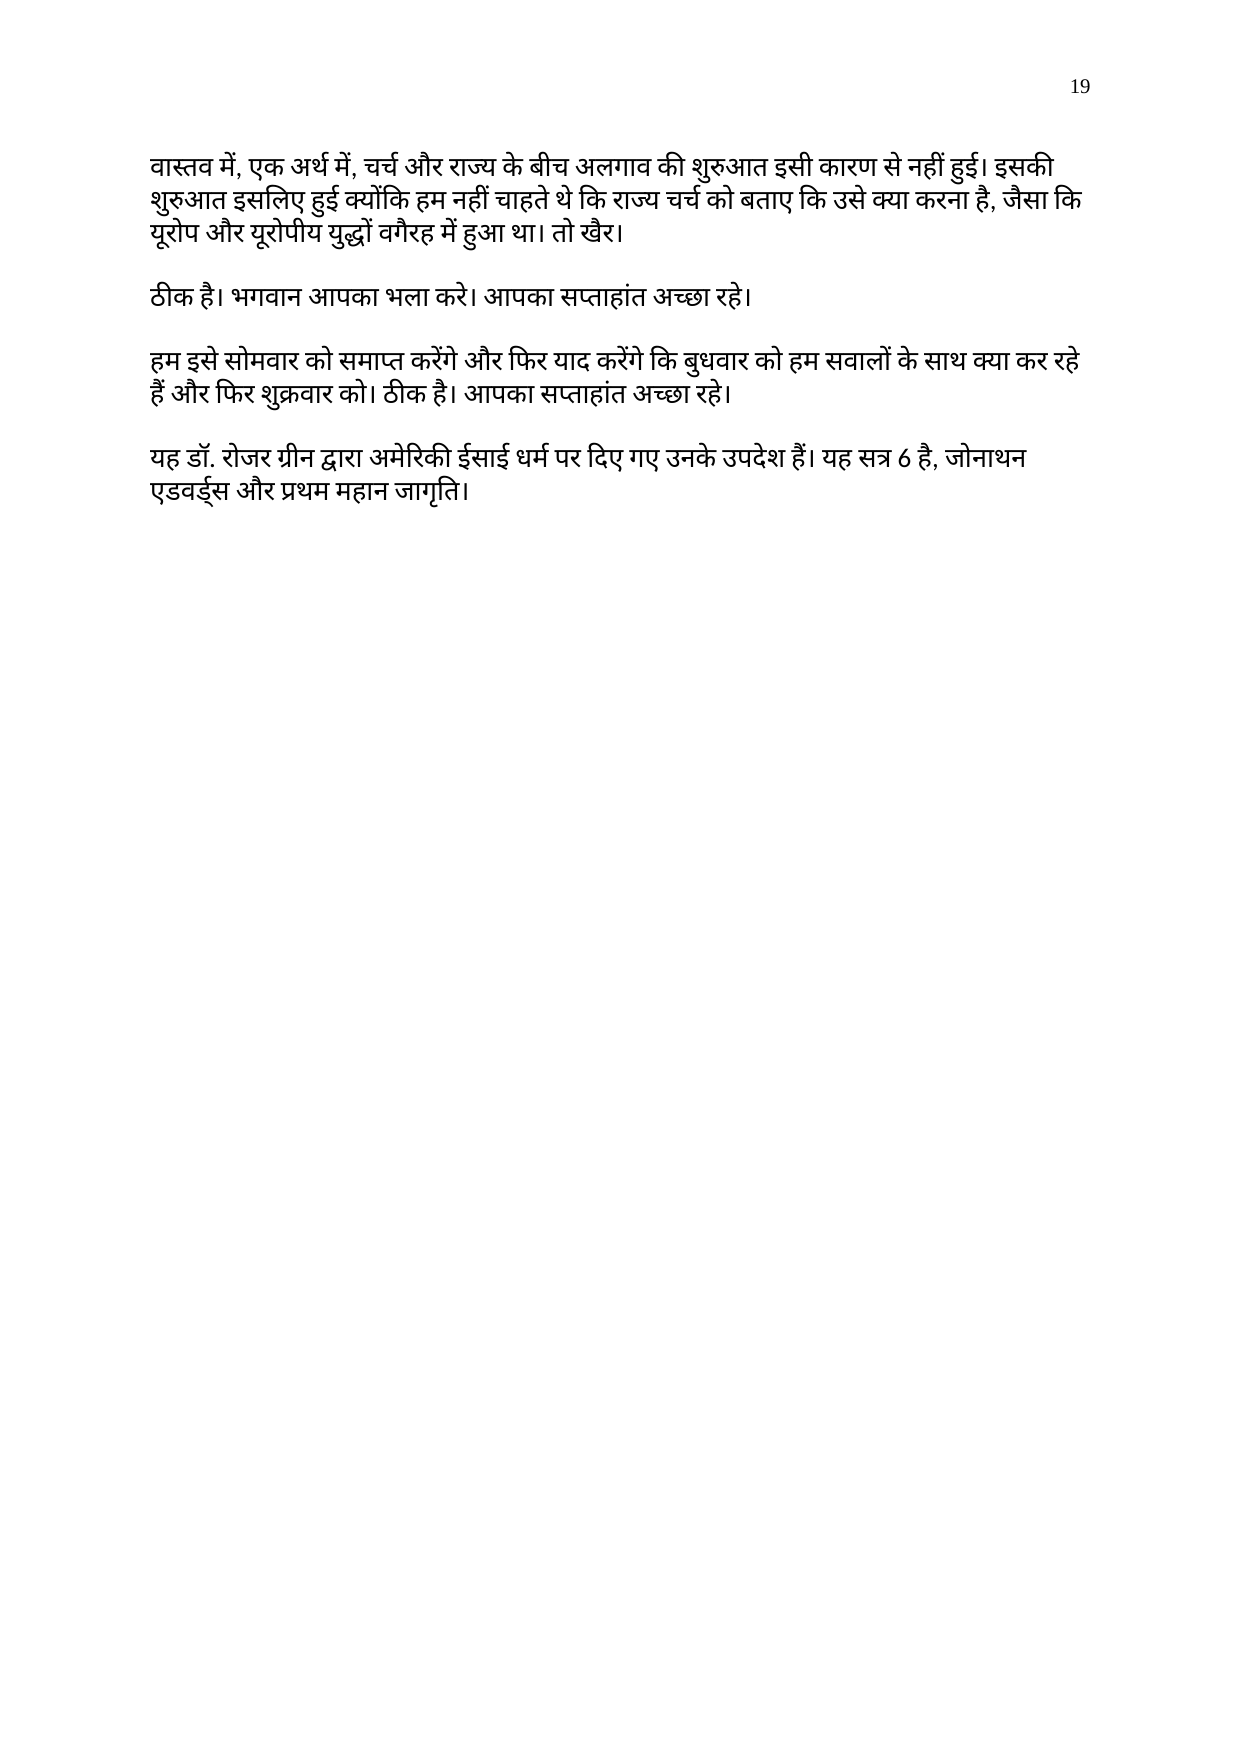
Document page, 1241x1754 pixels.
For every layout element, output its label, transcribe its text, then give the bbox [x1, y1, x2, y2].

text यह डॉ. रोजर ग्रीन द्वारा अमेरिकी ईसाई धर्म पर दिए गए उनके उपदेश हैं। यह सत्र 6 है, जोनाथन एडवर्ड्स और प्रथम महान जागृति। [150, 442, 1090, 532]
text ठीक है। भगवान आपका भला करे। आपका सप्ताहांत अच्छा रहे। [150, 280, 1090, 313]
text वास्तव में, एक अर्थ में, चर्च और राज्य के बीच अलगाव की शुरुआत इसी कारण से नहीं हुई। इसकी शुरुआत इसलिए हुई क्योंकि हम नहीं चाहते थे कि राज्य चर्च को बताए कि उसे क्या करना है, जैसा कि यूरोप और यूरोपीय युद्धों वगैरह में हुआ था। तो खैर। [150, 150, 1090, 249]
text हम इसे सोमवार को समाप्त करेंगे और फिर याद करेंगे कि बुधवार को हम सवालों के साथ क्या कर रहे हैं और फिर शुक्रवार को। ठीक है। आपका सप्ताहांत अच्छा रहे। [150, 344, 1090, 410]
